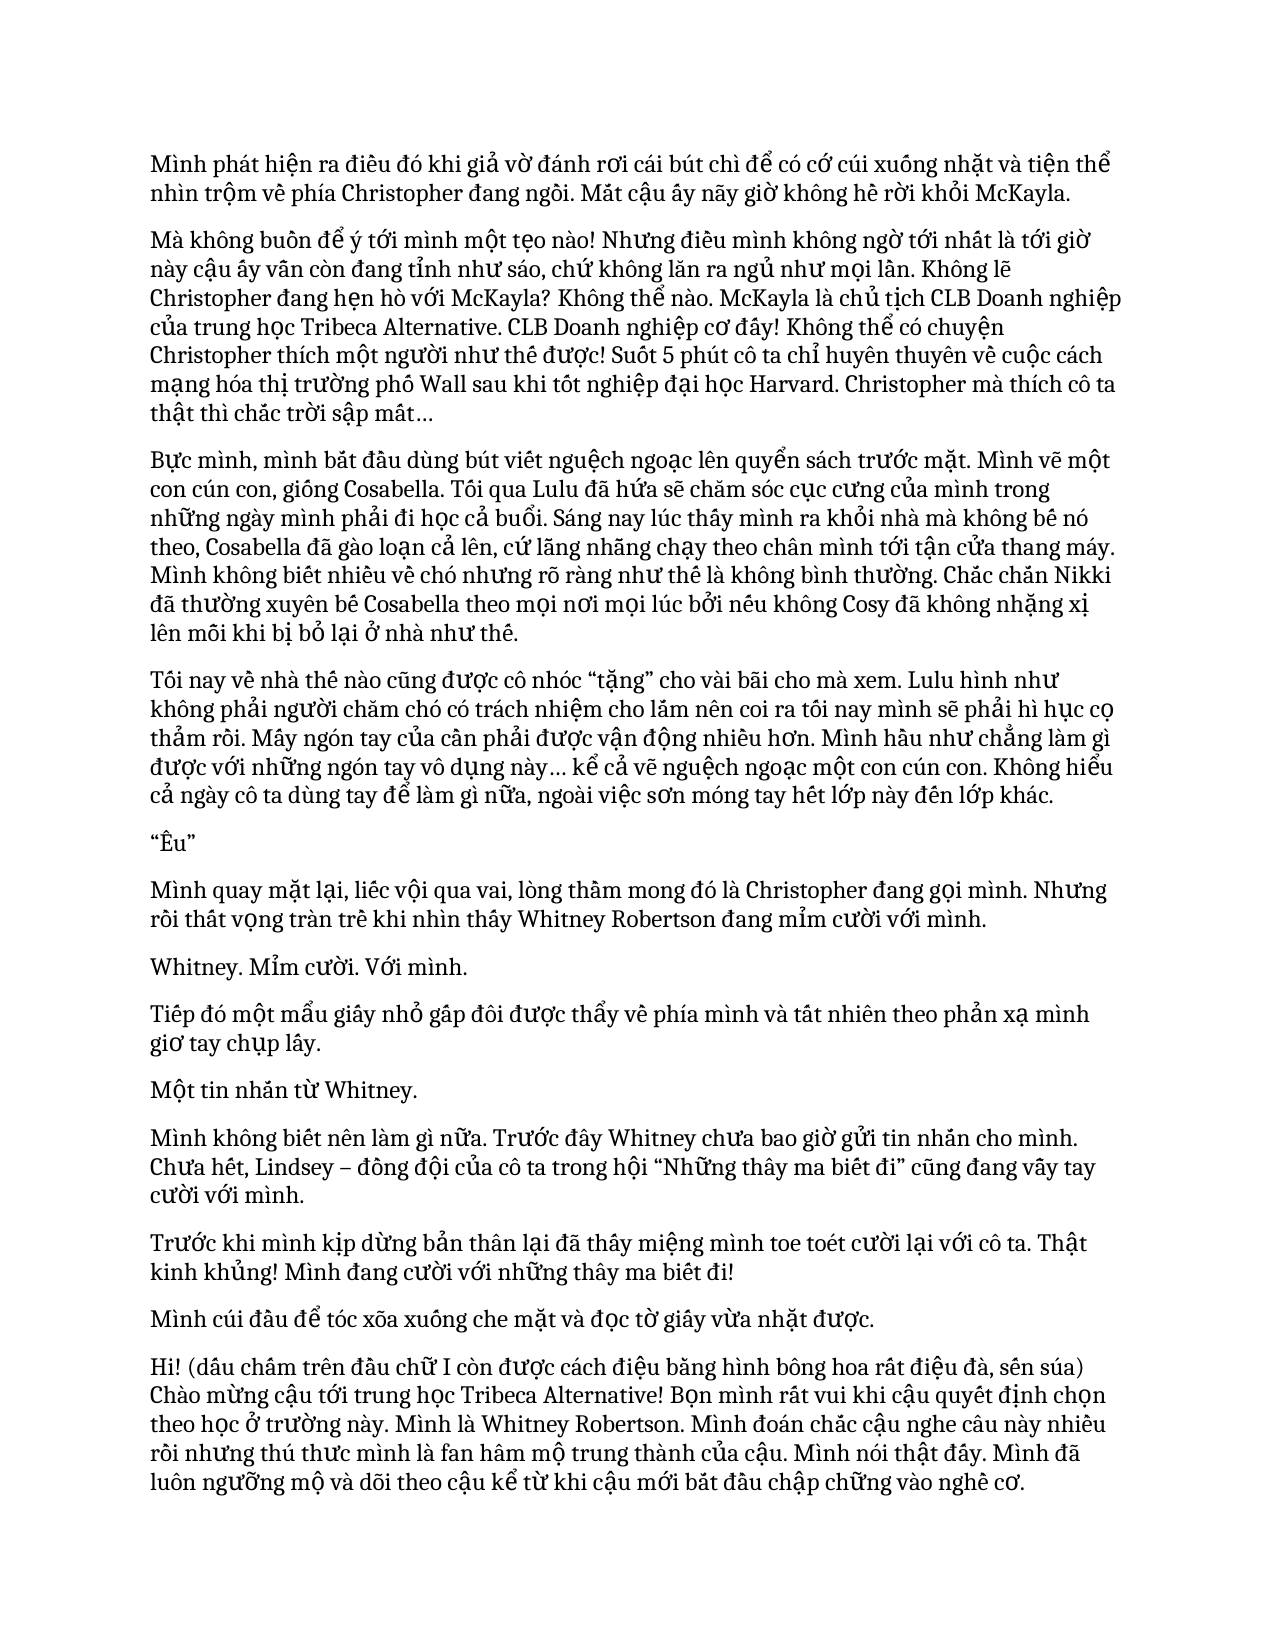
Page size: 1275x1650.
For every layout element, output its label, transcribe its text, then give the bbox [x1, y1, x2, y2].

text Mà không buồn để ý tới mình một tẹo nào! Nhưng điều mình không ngờ tới nhất là tới giờ này cậu ấy vẫn còn đang tỉnh như sáo, chứ không lăn ra ngủ như mọi lần. Không lẽ Christopher đang hẹn hò với McKayla? Không thể nào. McKayla là chủ tịch CLB Doanh nghiệp của trung học Tribeca Alternative. CLB Doanh nghiệp cơ đấy! Không thể có chuyện Christopher thích một người như thế được! Suốt 5 phút cô ta chỉ huyên thuyên về cuộc cách mạng hóa thị trường phố Wall sau khi tốt nghiệp đại học Harvard. Christopher mà thích cô ta thật thì chắc trời sập mất… [150, 226, 1125, 427]
text Mình cúi đầu để tóc xõa xuống che mặt và đọc tờ giấy vừa nhặt được. [150, 1305, 1125, 1334]
text Một tin nhắn từ Whitney. [150, 1076, 1125, 1105]
text Mình quay mặt lại, liếc vội qua vai, lòng thầm mong đó là Christopher đang gọi mình. Nhưng rồi thất vọng tràn trề khi nhìn thấy Whitney Robertson đang mỉm cười với mình. [150, 876, 1125, 934]
text Mình phát hiện ra điều đó khi giả vờ đánh rơi cái bút chì để có cớ cúi xuống nhặt và tiện thể nhìn trộm về phía Christopher đang ngồi. Mắt cậu ấy nãy giờ không hề rời khỏi McKayla. [150, 150, 1125, 207]
text Hi! (dấu chấm trên đầu chữ I còn được cách điệu bằng hình bông hoa rất điệu đà, sến súa) Chào mừng cậu tới trung học Tribeca Alternative! Bọn mình rất vui khi cậu quyết định chọn theo học ở trường này. Mình là Whitney Robertson. Mình đoán chắc cậu nghe câu này nhiều rồi nhưng thú thưc mình là fan hâm mộ trung thành của cậu. Mình nói thật đấy. Mình đã luôn ngưỡng mộ và dõi theo cậu kể từ khi cậu mới bắt đầu chập chững vào nghề cơ. [150, 1352, 1125, 1496]
text Whitney. Mỉm cười. Với mình. [150, 952, 1125, 981]
text Mình không biết nên làm gì nữa. Trước đây Whitney chưa bao giờ gửi tin nhắn cho mình. Chưa hết, Lindsey – đồng đội của cô ta trong hội “Những thây ma biết đi” cũng đang vẫy tay cười với mình. [150, 1124, 1125, 1210]
text Tiếp đó một mẩu giấy nhỏ gấp đôi được thẩy về phía mình và tất nhiên theo phản xạ mình giơ tay chụp lấy. [150, 1000, 1125, 1057]
text Trước khi mình kịp dừng bản thân lại đã thấy miệng mình toe toét cười lại với cô ta. Thật kinh khủng! Mình đang cười với những thây ma biết đi! [150, 1229, 1125, 1286]
text “Êu” [150, 829, 1125, 857]
text Tối nay về nhà thế nào cũng được cô nhóc “tặng” cho vài bãi cho mà xem. Lulu hình như không phải người chăm chó có trách nhiệm cho lắm nên coi ra tối nay mình sẽ phải hì hục cọ thảm rồi. Mấy ngón tay của cần phải được vận động nhiều hơn. Mình hầu như chẳng làm gì được với những ngón tay vô dụng này… kể cả vẽ nguệch ngoạc một con cún con. Không hiểu cả ngày cô ta dùng tay để làm gì nữa, ngoài việc sơn móng tay hết lớp này đến lớp khác. [150, 666, 1125, 810]
text Bực mình, mình bắt đầu dùng bút viết nguệch ngoạc lên quyển sách trước mặt. Mình vẽ một con cún con, giống Cosabella. Tối qua Lulu đã hứa sẽ chăm sóc cục cưng của mình trong những ngày mình phải đi học cả buổi. Sáng nay lúc thấy mình ra khỏi nhà mà không bế nó theo, Cosabella đã gào loạn cả lên, cứ lẵng nhẵng chạy theo chân mình tới tận cửa thang máy. Mình không biết nhiều về chó nhưng rõ ràng như thế là không bình thường. Chắc chắn Nikki đã thường xuyên bế Cosabella theo mọi nơi mọi lúc bởi nếu không Cosy đã không nhặng xị lên mỗi khi bị bỏ lại ở nhà như thế. [150, 446, 1125, 647]
